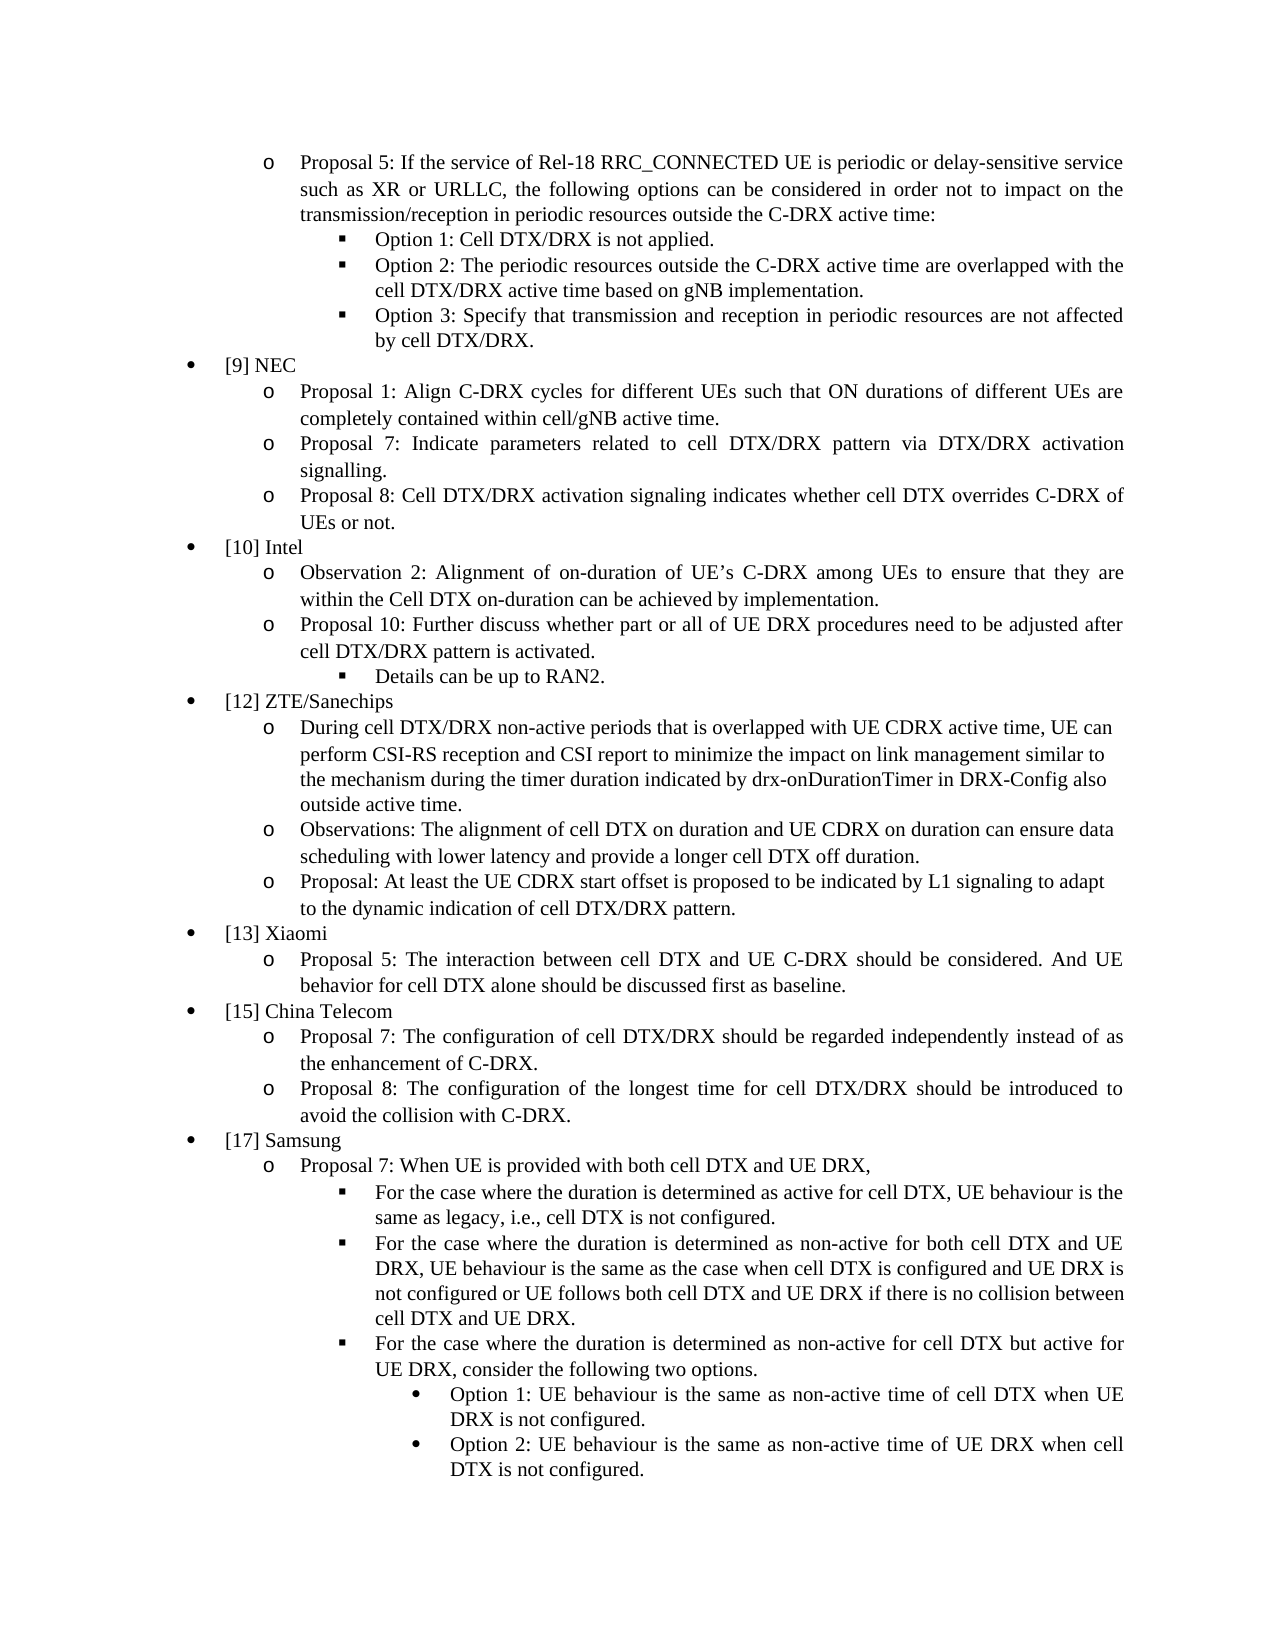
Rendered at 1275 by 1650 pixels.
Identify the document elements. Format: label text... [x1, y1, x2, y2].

list Proposal 8: Cell DTX/DRX activation signaling indicates whether cell DTX overrides C-DRX of UEs or not. [262, 483, 1125, 534]
list Proposal 5: If the service of Rel-18 RRC_CONNECTED UE is periodic or delay-sensitive service such as XR or URLLC, the following options can be considered in order not to impact on the transmission/reception in periodic resources outside the C-DRX active time: [262, 150, 1125, 226]
list Option 3: Specify that transmission and reception in periodic resources are not affected by cell DTX/DRX. [337, 303, 1125, 352]
list Observation 2: Alignment of on-duration of UE’s C-DRX among UEs to ensure that they are within the Cell DTX on-duration can be achieved by implementation. [262, 560, 1125, 611]
list Proposal 7: Indicate parameters related to cell DTX/DRX pattern via DTX/DRX activation signalling. [262, 431, 1125, 482]
list Option 1: UE behaviour is the same as non-active time of cell DTX when UE DRX is not configured. [412, 1382, 1125, 1431]
list Proposal 7: The configuration of cell DTX/DRX should be regarded independently instead of as the enhancement of C-DRX. [262, 1024, 1125, 1075]
list [13] Xiaomi [187, 921, 1125, 945]
list Option 2: The periodic resources outside the C-DRX active time are overlapped with the cell DTX/DRX active time based on gNB implementation. [337, 252, 1125, 302]
list [10] Intel [187, 535, 1125, 559]
list Proposal 7: When UE is provided with both cell DTX and UE DRX, [262, 1153, 1125, 1179]
list [17] Samsung [187, 1128, 1125, 1152]
list For the case where the duration is determined as non-active for cell DTX but active for UE DRX, consider the following two options. [337, 1331, 1125, 1381]
list Observations: The alignment of cell DTX on duration and UE CDRX on duration can ensure data scheduling with lower latency and provide a longer cell DTX off duration. [262, 817, 1125, 868]
list For the case where the duration is determined as active for cell DTX, UE behaviour is the same as legacy, i.e., cell DTX is not configured. [337, 1180, 1125, 1229]
list [15] China Telecom [187, 998, 1125, 1023]
list Proposal 5: The interaction between cell DTX and UE C-DRX should be considered. And UE behavior for cell DTX alone should be discussed first as baseline. [262, 946, 1125, 997]
list [9] NEC [187, 353, 1125, 377]
list Proposal 8: The configuration of the longest time for cell DTX/DRX should be introduced to avoid the collision with C-DRX. [262, 1076, 1125, 1127]
list Proposal 1: Align C-DRX cycles for different UEs such that ON durations of different UEs are completely contained within cell/gNB active time. [262, 378, 1125, 429]
list Option 1: Cell DTX/DRX is not applied. [337, 227, 1125, 251]
list During cell DTX/DRX non-active periods that is overlapped with UE CDRX active time, UE can perform CSI-RS reception and CSI report to minimize the impact on link management similar to the mechanism during the timer duration indicated by drx-onDurationTimer in DRX-Config also outside active time. [262, 714, 1125, 816]
list Option 2: UE behaviour is the same as non-active time of UE DRX when cell DTX is not configured. [412, 1432, 1125, 1481]
list Proposal: At least the UE CDRX start offset is proposed to be indicated by L1 signaling to adapt to the dynamic indication of cell DTX/DRX pattern. [262, 869, 1125, 920]
list [12] ZTE/Sanechips [187, 689, 1125, 713]
list Proposal 10: Further discuss whether part or all of UE DRX procedures need to be adjusted after cell DTX/DRX pattern is activated. [262, 612, 1125, 663]
list Details can be up to RAN2. [337, 664, 1125, 688]
list For the case where the duration is determined as non-active for both cell DTX and UE DRX, UE behaviour is the same as the case when cell DTX is configured and UE DRX is not configured or UE follows both cell DTX and UE DRX if there is no collision between cell DTX and UE DRX. [337, 1231, 1125, 1330]
